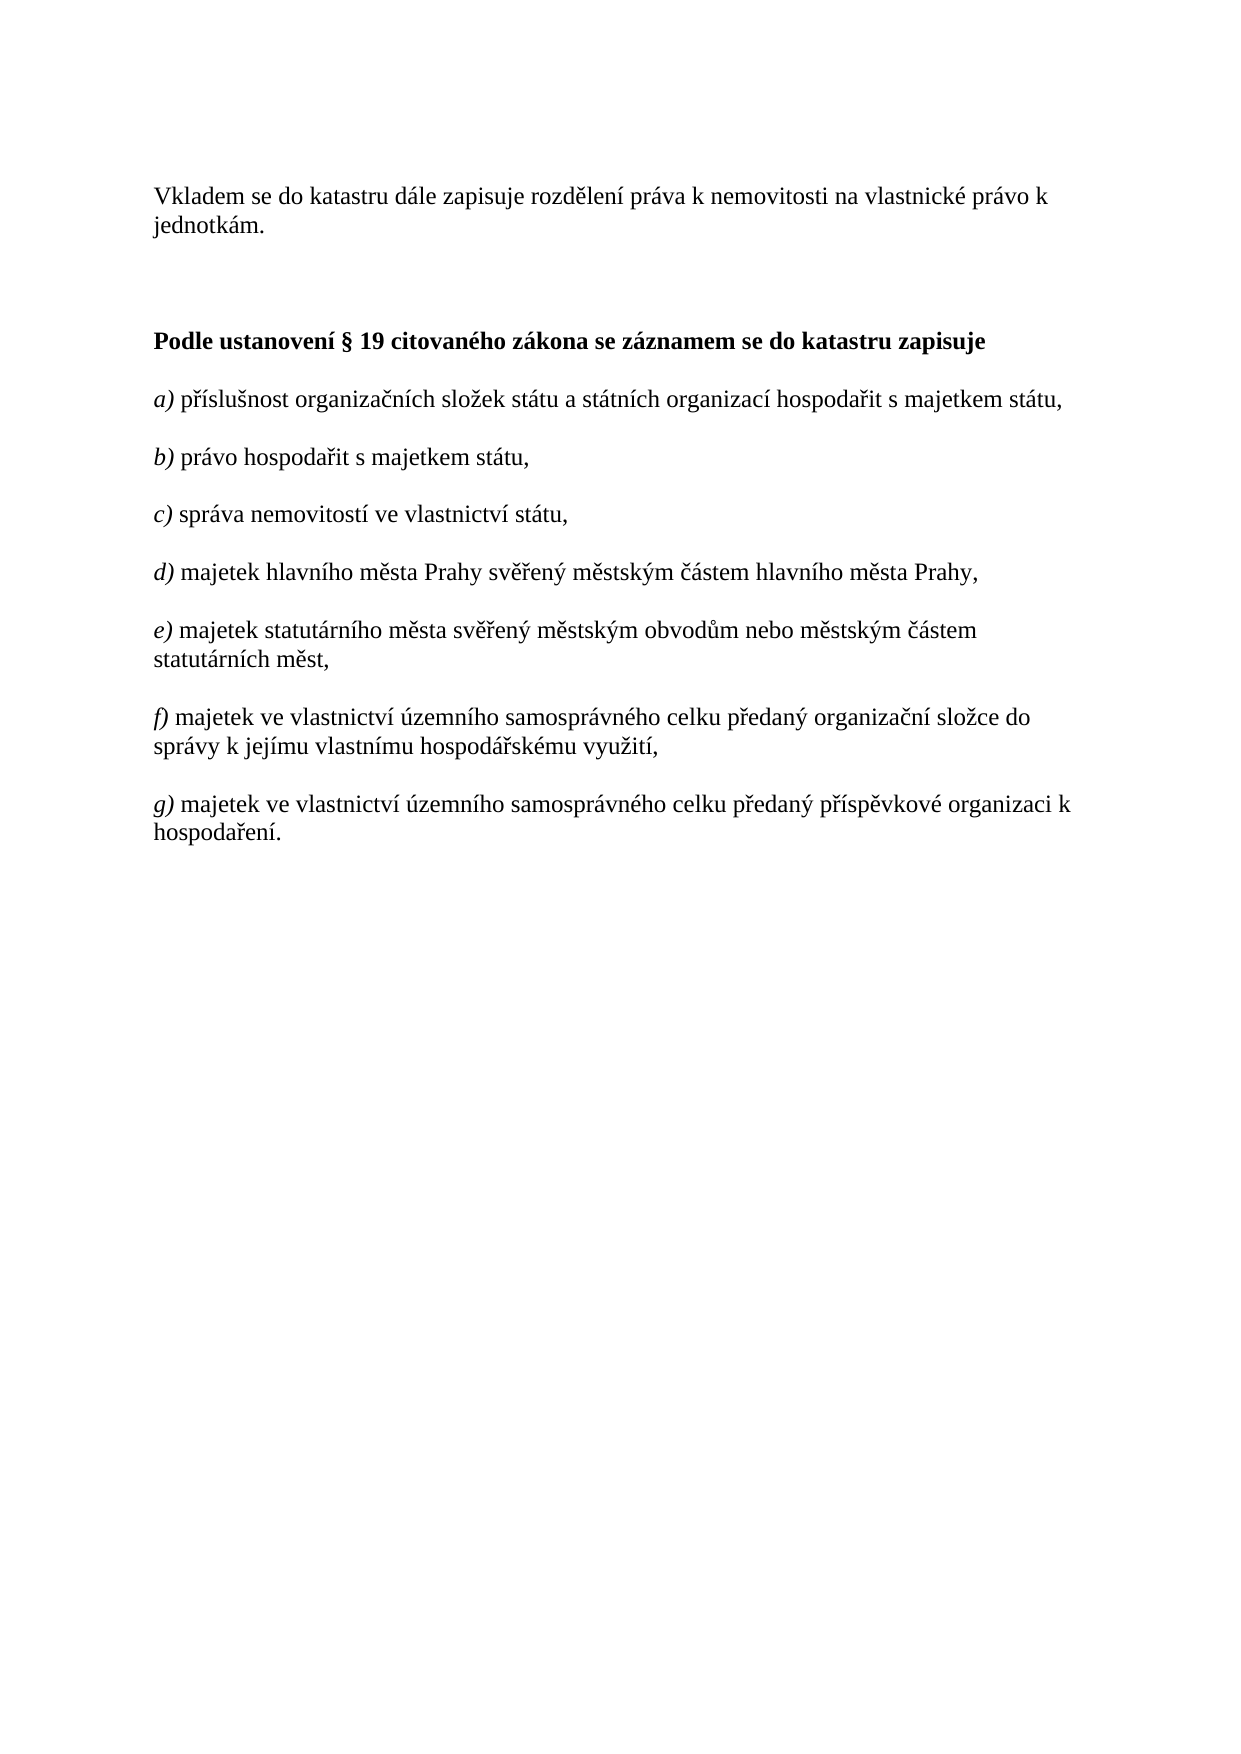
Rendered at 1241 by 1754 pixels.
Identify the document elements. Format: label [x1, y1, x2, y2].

table_cell [148, 148, 1081, 1008]
